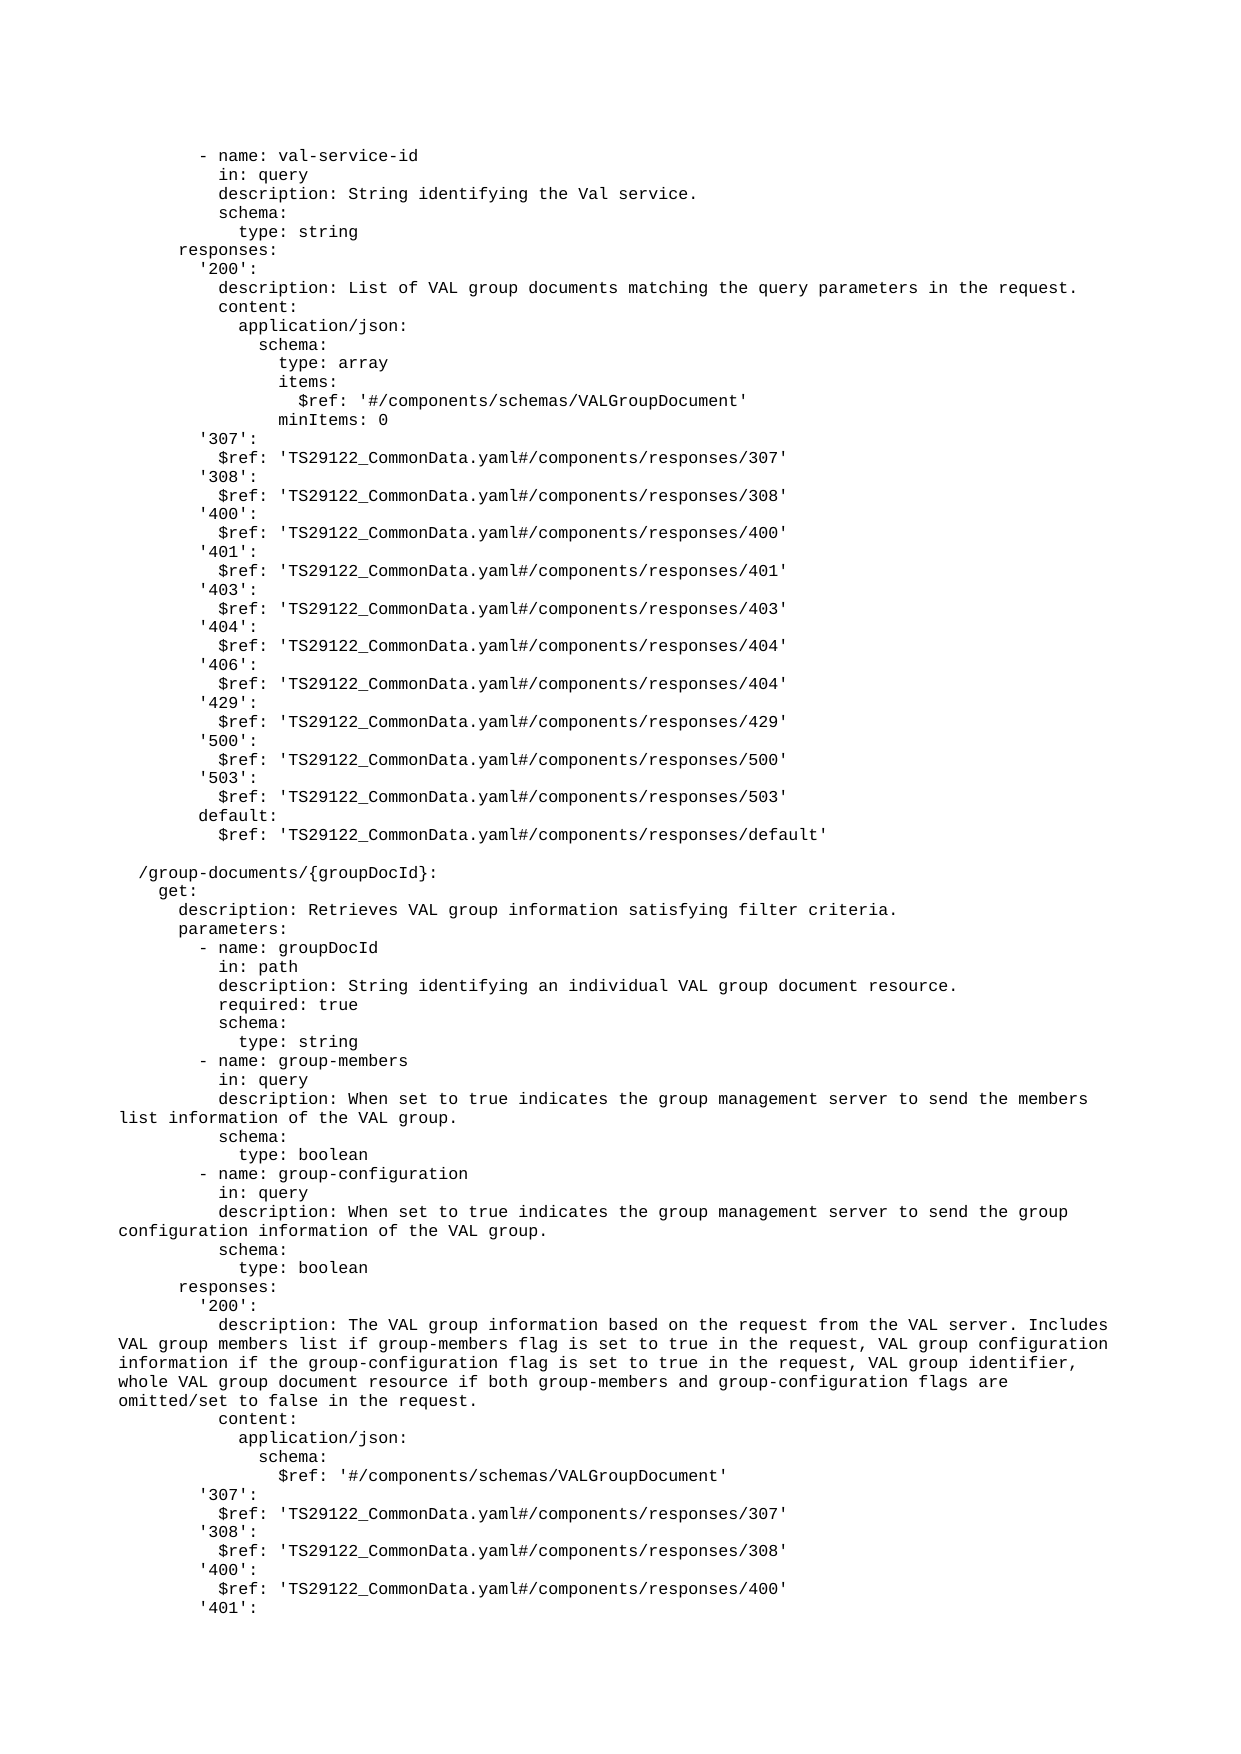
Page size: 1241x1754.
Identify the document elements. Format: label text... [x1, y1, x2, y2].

text schema: [118, 204, 1122, 223]
text in: query [118, 167, 1122, 185]
text schema: [118, 1015, 1122, 1034]
text items: [118, 374, 1122, 393]
text $ref: 'TS29122_CommonData.yaml#/components/responses/default' [118, 826, 1122, 845]
text responses: [118, 1279, 1122, 1298]
text '200': [118, 1298, 1122, 1317]
text content: [118, 298, 1122, 317]
text '406': [118, 657, 1122, 676]
text - name: val-service-id [118, 148, 1122, 167]
text application/json: [118, 317, 1122, 336]
text $ref: 'TS29122_CommonData.yaml#/components/responses/401' [118, 562, 1122, 581]
text $ref: 'TS29122_CommonData.yaml#/components/responses/400' [118, 1581, 1122, 1599]
text description: String identifying the Val service. [118, 185, 1122, 204]
text type: boolean [118, 1147, 1122, 1166]
text '308': [118, 1524, 1122, 1543]
text '500': [118, 732, 1122, 751]
text in: query [118, 1185, 1122, 1203]
text $ref: 'TS29122_CommonData.yaml#/components/responses/404' [118, 638, 1122, 657]
text $ref: 'TS29122_CommonData.yaml#/components/responses/403' [118, 600, 1122, 619]
text schema: [118, 1128, 1122, 1147]
text content: [118, 1411, 1122, 1430]
text '400': [118, 506, 1122, 525]
text $ref: '#/components/schemas/VALGroupDocument' [118, 393, 1122, 412]
text '403': [118, 581, 1122, 600]
text minItems: 0 [118, 412, 1122, 431]
text description: The VAL group information based on the request from the VAL server. Includes VAL group members list if group-members flag is set to true in the request, VAL group configuration information if the group-configuration flag is set to true in the request, VAL group identifier, whole VAL group document resource if both group-members and group-configuration flags are omitted/set to false in the request. [118, 1317, 1122, 1411]
text schema: [118, 336, 1122, 355]
text description: When set to true indicates the group management server to send the members list information of the VAL group. [118, 1090, 1122, 1128]
text - name: groupDocId [118, 939, 1122, 958]
text required: true [118, 996, 1122, 1015]
text $ref: 'TS29122_CommonData.yaml#/components/responses/307' [118, 1505, 1122, 1524]
text - name: group-configuration [118, 1166, 1122, 1185]
text type: array [118, 355, 1122, 374]
text description: List of VAL group documents matching the query parameters in the request. [118, 280, 1122, 298]
text $ref: 'TS29122_CommonData.yaml#/components/responses/404' [118, 676, 1122, 694]
text schema: [118, 1241, 1122, 1260]
text '401': [118, 544, 1122, 562]
text $ref: 'TS29122_CommonData.yaml#/components/responses/400' [118, 525, 1122, 544]
text '200': [118, 261, 1122, 280]
text /group-documents/{groupDocId}: [118, 864, 1122, 883]
text $ref: 'TS29122_CommonData.yaml#/components/responses/308' [118, 1543, 1122, 1562]
text $ref: 'TS29122_CommonData.yaml#/components/responses/308' [118, 487, 1122, 506]
text type: string [118, 223, 1122, 242]
text $ref: '#/components/schemas/VALGroupDocument' [118, 1467, 1122, 1486]
text description: When set to true indicates the group management server to send the group configuration information of the VAL group. [118, 1203, 1122, 1241]
text '307': [118, 1486, 1122, 1505]
text $ref: 'TS29122_CommonData.yaml#/components/responses/503' [118, 789, 1122, 808]
text $ref: 'TS29122_CommonData.yaml#/components/responses/429' [118, 713, 1122, 732]
text application/json: [118, 1430, 1122, 1449]
text in: query [118, 1072, 1122, 1090]
text schema: [118, 1449, 1122, 1467]
text in: path [118, 958, 1122, 977]
text get: [118, 883, 1122, 902]
text '503': [118, 770, 1122, 789]
text - name: group-members [118, 1053, 1122, 1072]
text type: string [118, 1034, 1122, 1053]
text '307': [118, 431, 1122, 449]
text description: String identifying an individual VAL group document resource. [118, 977, 1122, 996]
text '308': [118, 468, 1122, 487]
text '400': [118, 1562, 1122, 1581]
text responses: [118, 242, 1122, 261]
text '429': [118, 694, 1122, 713]
text type: boolean [118, 1260, 1122, 1279]
text description: Retrieves VAL group information satisfying filter criteria. [118, 902, 1122, 921]
text parameters: [118, 921, 1122, 939]
text default: [118, 808, 1122, 826]
text '404': [118, 619, 1122, 638]
text '401': [118, 1599, 1122, 1618]
text $ref: 'TS29122_CommonData.yaml#/components/responses/500' [118, 751, 1122, 770]
text $ref: 'TS29122_CommonData.yaml#/components/responses/307' [118, 449, 1122, 468]
